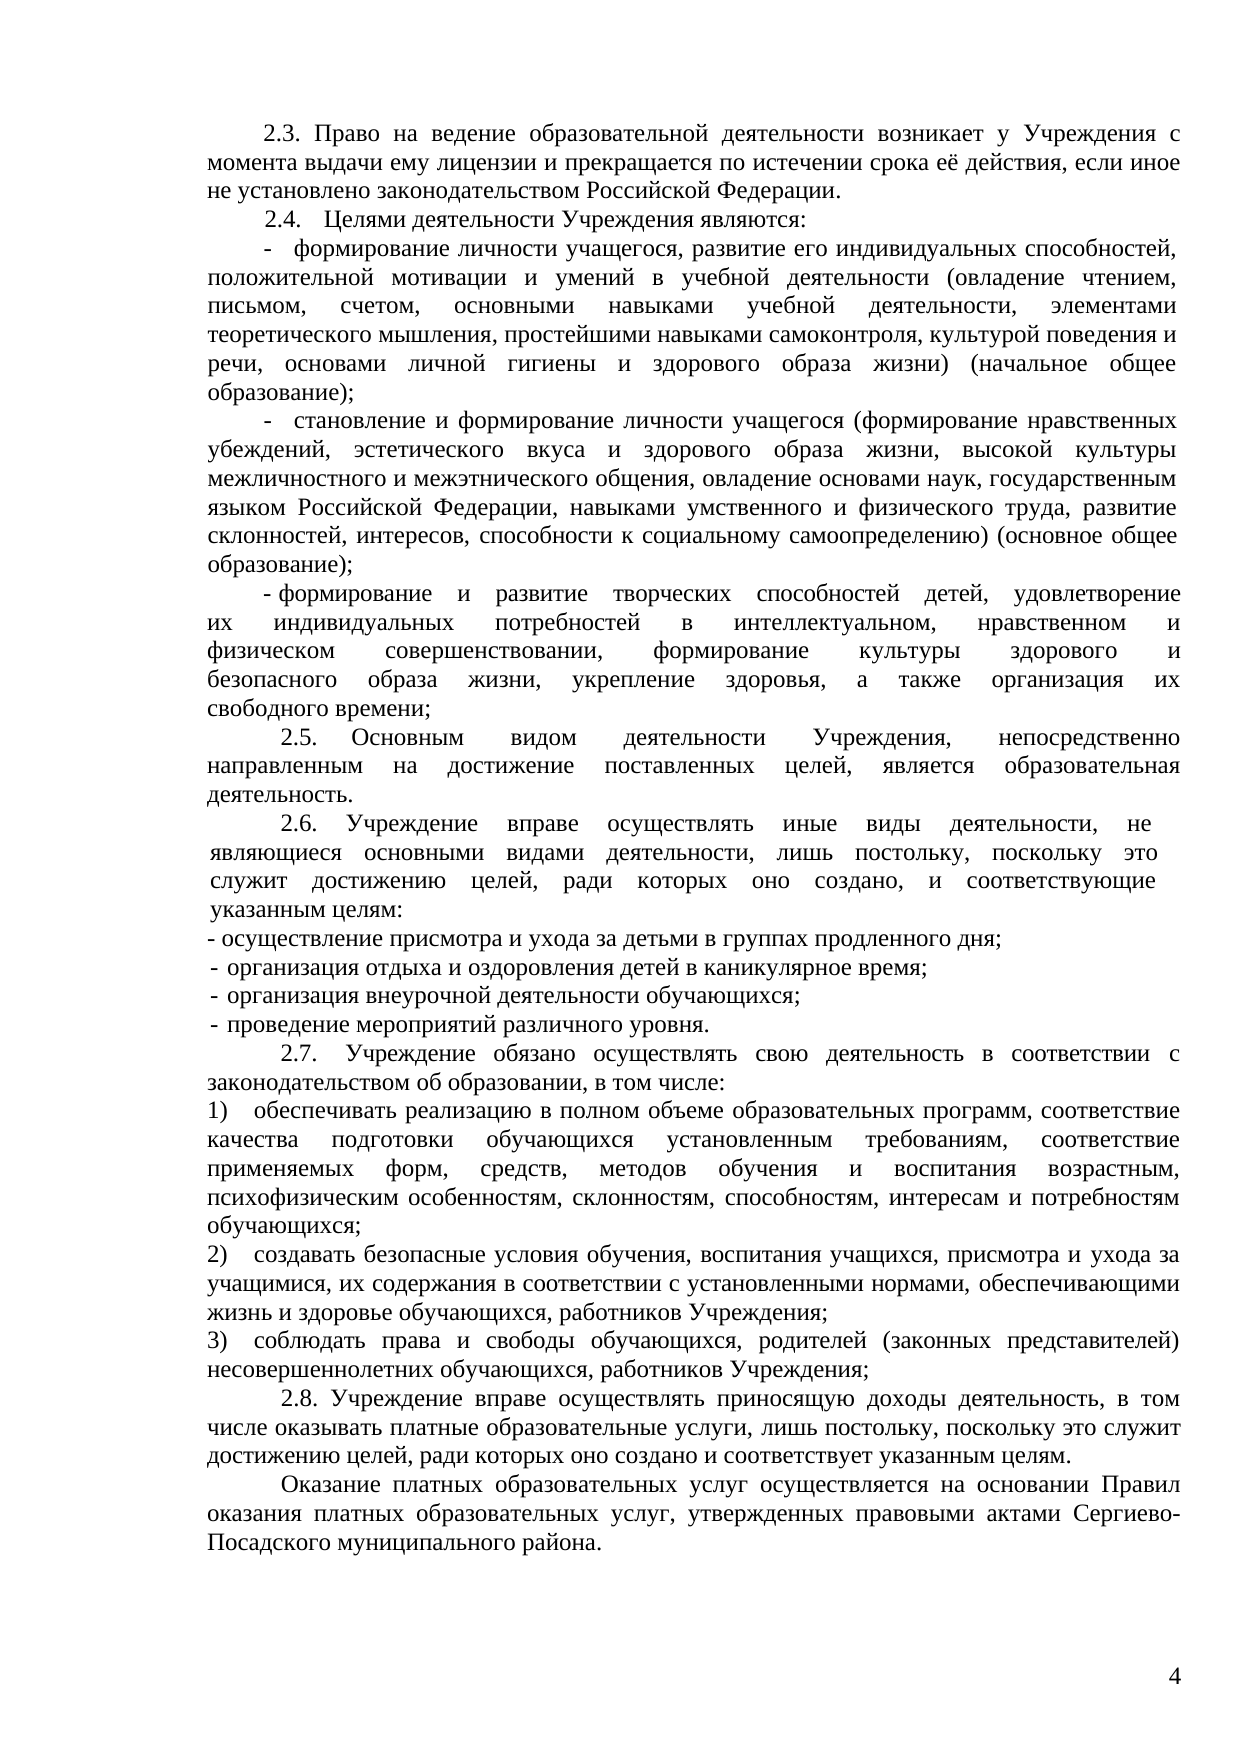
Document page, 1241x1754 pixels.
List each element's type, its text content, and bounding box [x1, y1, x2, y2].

list соблюдать права и свободы обучающихся, родителей (законных представителей) несовершеннолетних обучающихся, работников Учреждения; [207, 1326, 1180, 1383]
list становление и формирование личности учащегося (формирование нравственных убеждений, эстетического вкуса и здорового образа жизни, высокой культуры межличностного и межэтнического общения, овладение основами наук, государственным языком Российской Федерации, навыками умственного и физического труда, развитие склонностей, интересов, способности к социальному самоопределению) (основное общее образование); [207, 406, 1178, 578]
text 2.4. Целями деятельности Учреждения являются: [264, 204, 1181, 233]
text 2.8. Учреждение вправе осуществлять приносящую доходы деятельность, в том числе оказывать платные образовательные услуги, лишь постольку, поскольку это служит достижению целей, ради которых оно создано и соответствует указанным целям. [207, 1383, 1181, 1469]
list обеспечивать реализацию в полном объеме образовательных программ, соответствие качества подготовки обучающихся установленным требованиям, соответствие применяемых форм, средств, методов обучения и воспитания возрастным, психофизическим особенностям, склонностям, способностям, интересам и потребностям обучающихся; [207, 1096, 1181, 1239]
text - формирование и развитие творческих способностей детей, удовлетворение их индивидуальных потребностей в интеллектуальном, нравственном и физическом совершенствовании, формирование культуры здорового и безопасного образа жизни, укрепление здоровья, а также организация их свободного времени; [207, 578, 1181, 722]
text 2.5. Основным видом деятельности Учреждения, непосредственно направленным на достижение поставленных целей, является образовательная деятельность. [207, 722, 1181, 808]
list создавать безопасные условия обучения, воспитания учащихся, присмотра и ухода за учащимися, их содержания в соответствии с установленными нормами, обеспечивающими жизнь и здоровье обучающихся, работников Учреждения; [207, 1239, 1180, 1326]
list организация внеурочной деятельности обучающихся; [210, 981, 1181, 1009]
list организация отдыха и оздоровления детей в каникулярное время; [210, 952, 1181, 981]
text 2.3. Право на ведение образовательной деятельности возникает у Учреждения с момента выдачи ему лицензии и прекращается по истечении срока её действия, если иное не установлено законодательством Российской Федерации. [207, 118, 1181, 204]
text 2.6. Учреждение вправе осуществлять иные виды деятельности, не являющиеся основными видами деятельности, лишь постольку, поскольку это служит достижению целей, ради которых оно создано, и соответствующие указанным целям: [210, 808, 1181, 923]
text - осуществление присмотра и ухода за детьми в группах продленного дня; [207, 923, 1181, 952]
text 2.7. Учреждение обязано осуществлять свою деятельность в соответствии с законодательством об образовании, в том числе: [207, 1038, 1180, 1096]
list проведение мероприятий различного уровня. [210, 1009, 1181, 1038]
text Оказание платных образовательных услуг осуществляется на основании Правил оказания платных образовательных услуг, утвержденных правовыми актами Сергиево-Посадского муниципального района. [207, 1469, 1181, 1556]
list формирование личности учащегося, развитие его индивидуальных способностей, положительной мотивации и умений в учебной деятельности (овладение чтением, письмом, счетом, основными навыками учебной деятельности, элементами теоретического мышления, простейшими навыками самоконтроля, культурой поведения и речи, основами личной гигиены и здорового образа жизни) (начальное общее образование); [207, 233, 1178, 406]
